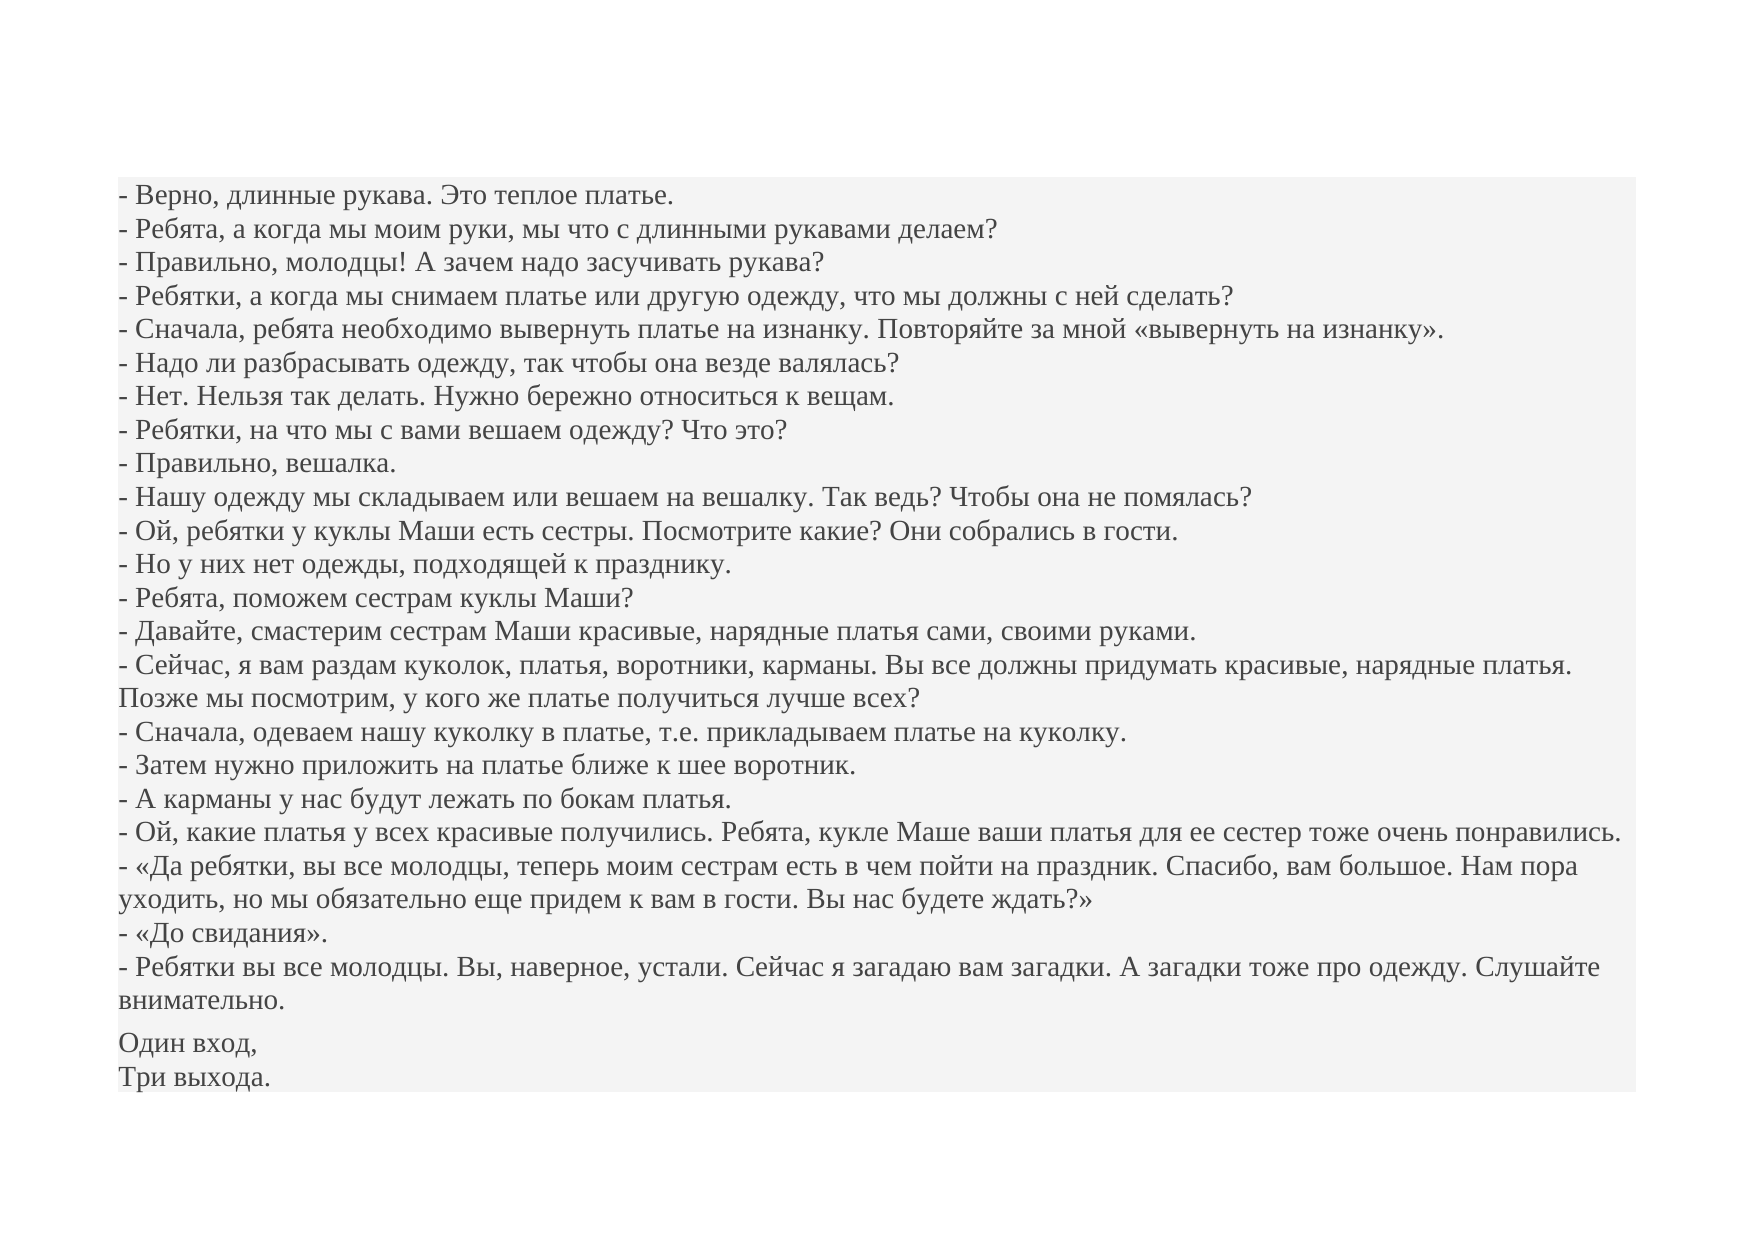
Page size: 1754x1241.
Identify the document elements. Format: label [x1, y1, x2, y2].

text [118, 177, 1636, 1016]
text [118, 1025, 1636, 1092]
